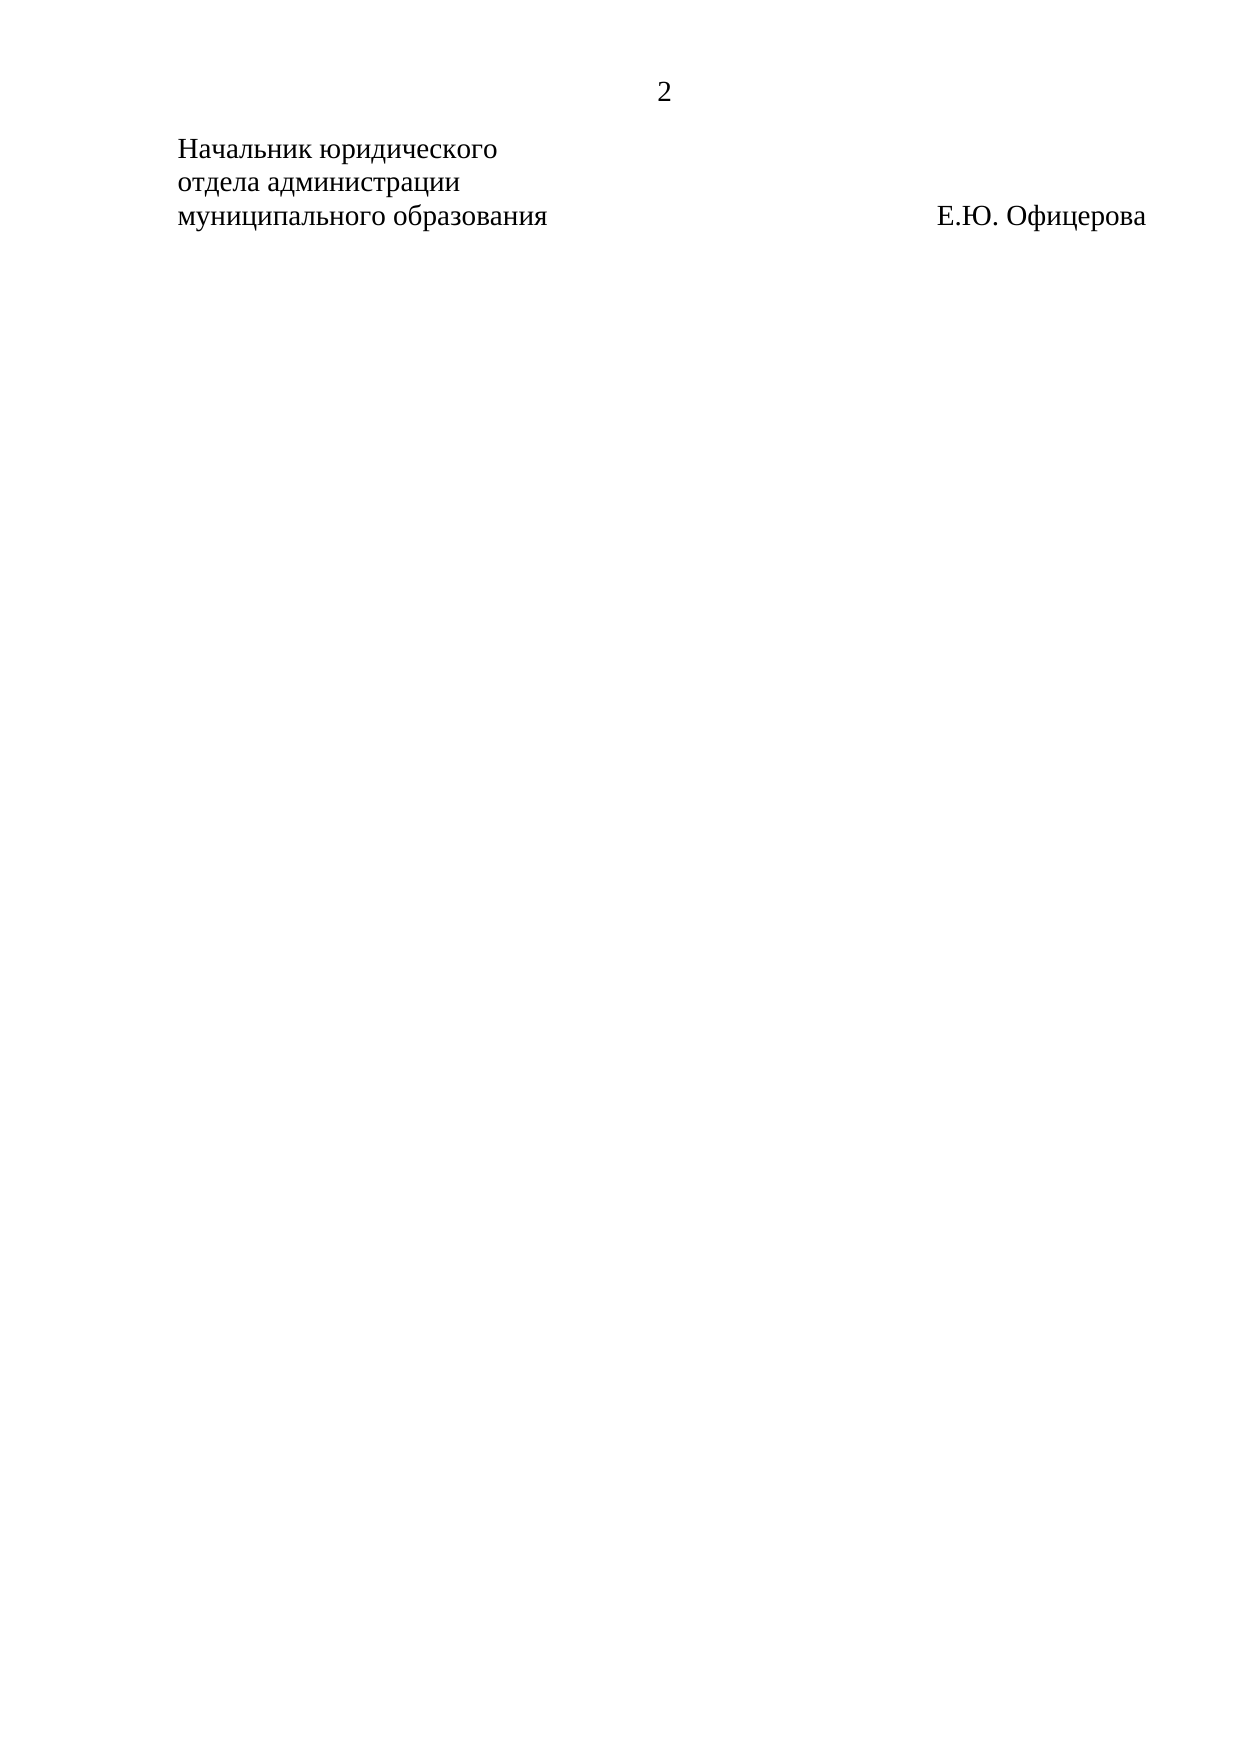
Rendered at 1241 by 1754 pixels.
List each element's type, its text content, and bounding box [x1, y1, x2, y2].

text муниципального образования Е.Ю. Офицерова [177, 198, 1152, 232]
text отдела администрации [177, 164, 1152, 198]
text Начальник юридического [177, 131, 1152, 164]
